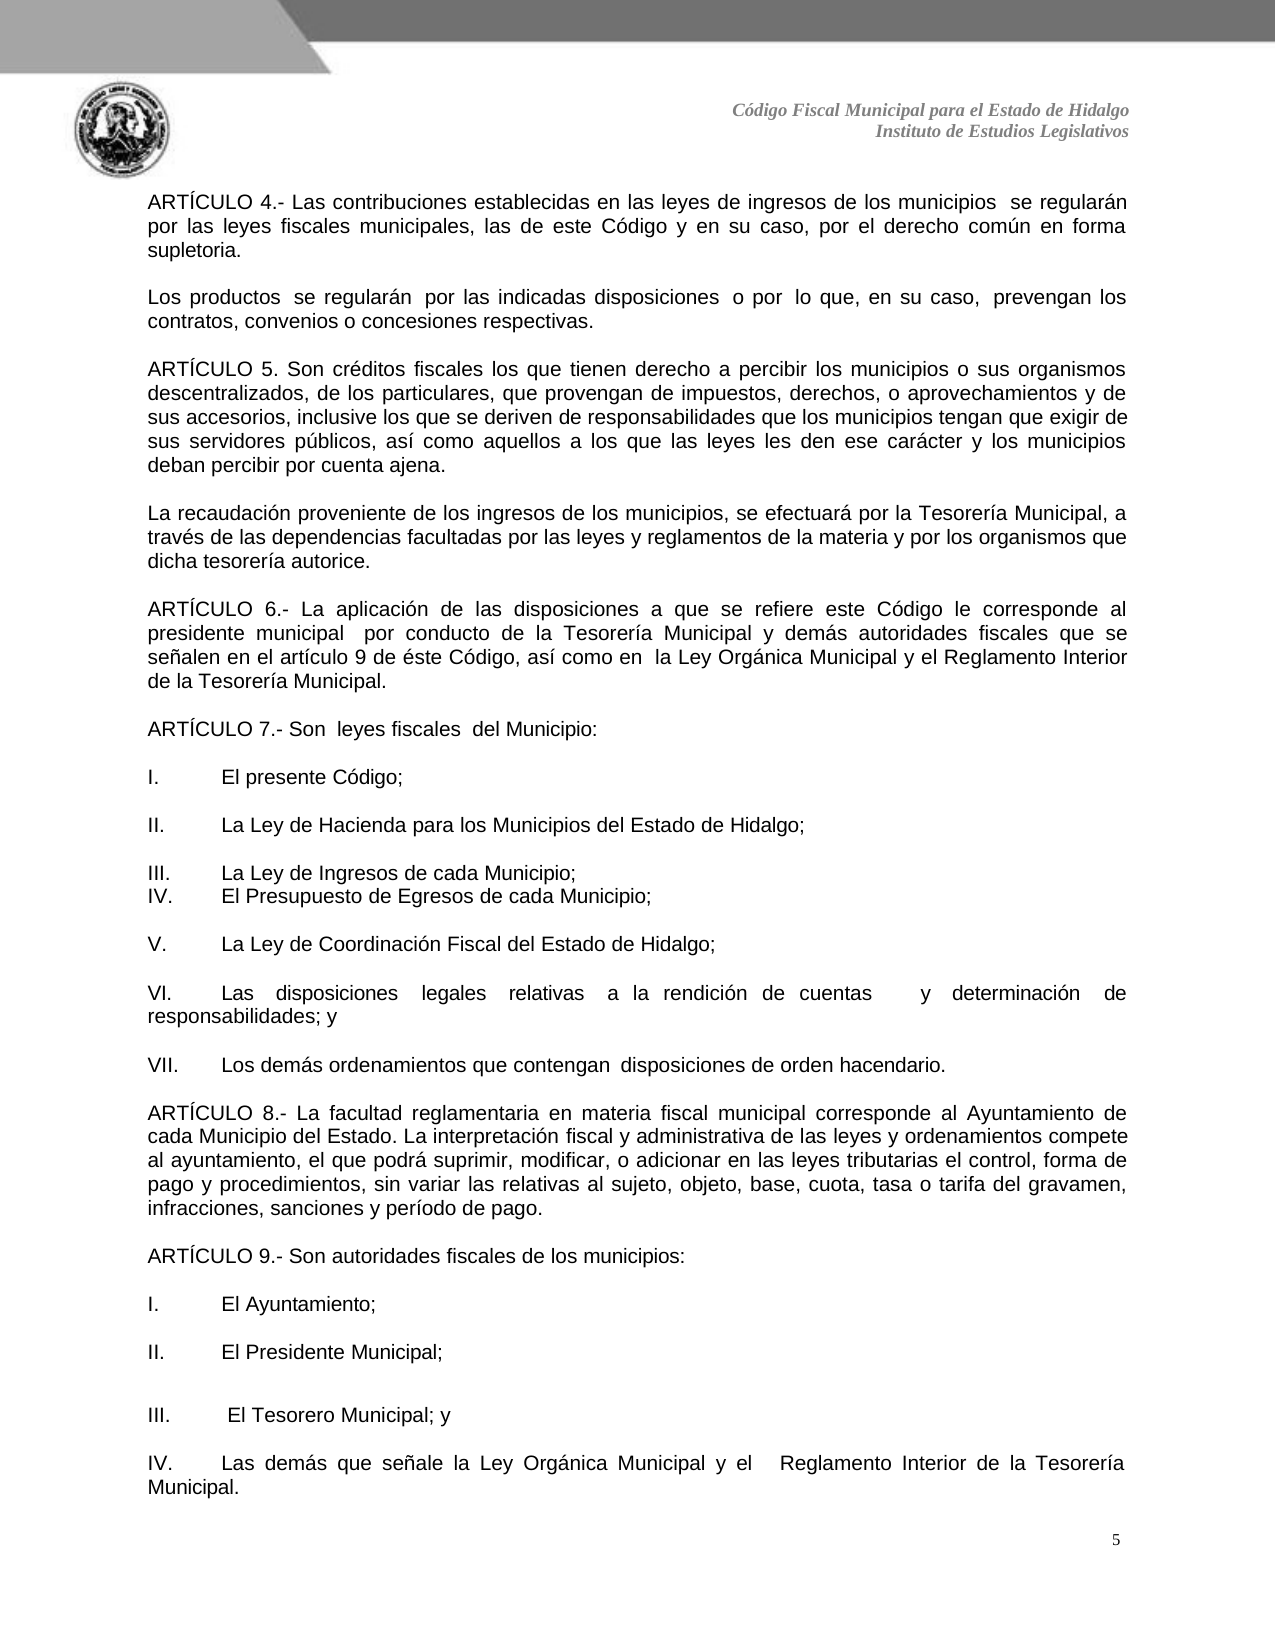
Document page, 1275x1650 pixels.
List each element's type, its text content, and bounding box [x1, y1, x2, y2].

list La Ley de Coordinación Fiscal del Estado de Hidalgo; [147, 932, 1275, 956]
text ARTÍCULO 8.- La facultad reglamentaria en materia fiscal municipal corresponde al Ayuntamiento de cada Municipio del Estado. La interpretación fiscal y administrativa de las leyes y ordenamientos compete al ayuntamiento, el que podrá suprimir, modificar, o adicionar en las leyes tributarias el control, forma de pago y procedimientos, sin variar las relativas al sujeto, objeto, base, cuota, tasa o tarifa del gravamen, infracciones, sanciones y período de pago. [147, 1100, 1128, 1220]
text ARTÍCULO 5. Son créditos fiscales los que tienen derecho a percibir los municipios o sus organismos descentralizados, de los particulares, que provengan de impuestos, derechos, o aprovechamientos y de sus accesorios, inclusive los que se deriven de responsabilidades que los municipios tengan que exigir de sus servidores públicos, así como aquellos a los que las leyes les den ese carácter y los municipios deban percibir por cuenta ajena. [147, 357, 1128, 477]
text La recaudación proveniente de los ingresos de los municipios, se efectuará por la Tesorería Municipal, a través de las dependencias facultadas por las leyes y reglamentos de la materia y por los organismos que dicha tesorería autorice. [147, 501, 1128, 573]
list El Tesorero Municipal; y [147, 1403, 1275, 1427]
list Los demás ordenamientos que contengan disposiciones de orden hacendario. [147, 1052, 1275, 1076]
list El Presidente Municipal; [147, 1340, 1275, 1364]
text ARTÍCULO 9.- Son autoridades fiscales de los municipios: [147, 1244, 1275, 1268]
text Los productos se regularán por las indicadas disposiciones o por lo que, en su caso, prevengan los contratos, convenios o concesiones respectivas. [147, 286, 1127, 333]
list El Ayuntamiento; [147, 1292, 1275, 1316]
list La Ley de Ingresos de cada Municipio; [147, 860, 1275, 884]
list La Ley de Hacienda para los Municipios del Estado de Hidalgo; [147, 813, 1275, 837]
list El presente Código; [147, 765, 1275, 789]
list Las demás que señale la Ley Orgánica Municipal y el Reglamento Interior de la Tesorería Municipal. [147, 1451, 1128, 1498]
list Las disposiciones legales relativas a la rendición de cuentas y determinación de responsabilidades; y [147, 980, 1127, 1028]
text ARTÍCULO 6.- La aplicación de las disposiciones a que se refiere este Código le corresponde al presidente municipal por conducto de la Tesorería Municipal y demás autoridades fiscales que se señalen en el artículo 9 de éste Código, así como en la Ley Orgánica Municipal y el Reglamento Interior de la Tesorería Municipal. [147, 597, 1129, 692]
list El Presupuesto de Egresos de cada Municipio; [147, 884, 1275, 908]
picture [0, 0, 1275, 180]
text ARTÍCULO 7.- Son leyes fiscales del Municipio: [147, 717, 1275, 741]
text ARTÍCULO 4.- Las contribuciones establecidas en las leyes de ingresos de los municipios se regularán por las leyes fiscales municipales, las de este Código y en su caso, por el derecho común en forma supletoria. [147, 189, 1128, 261]
